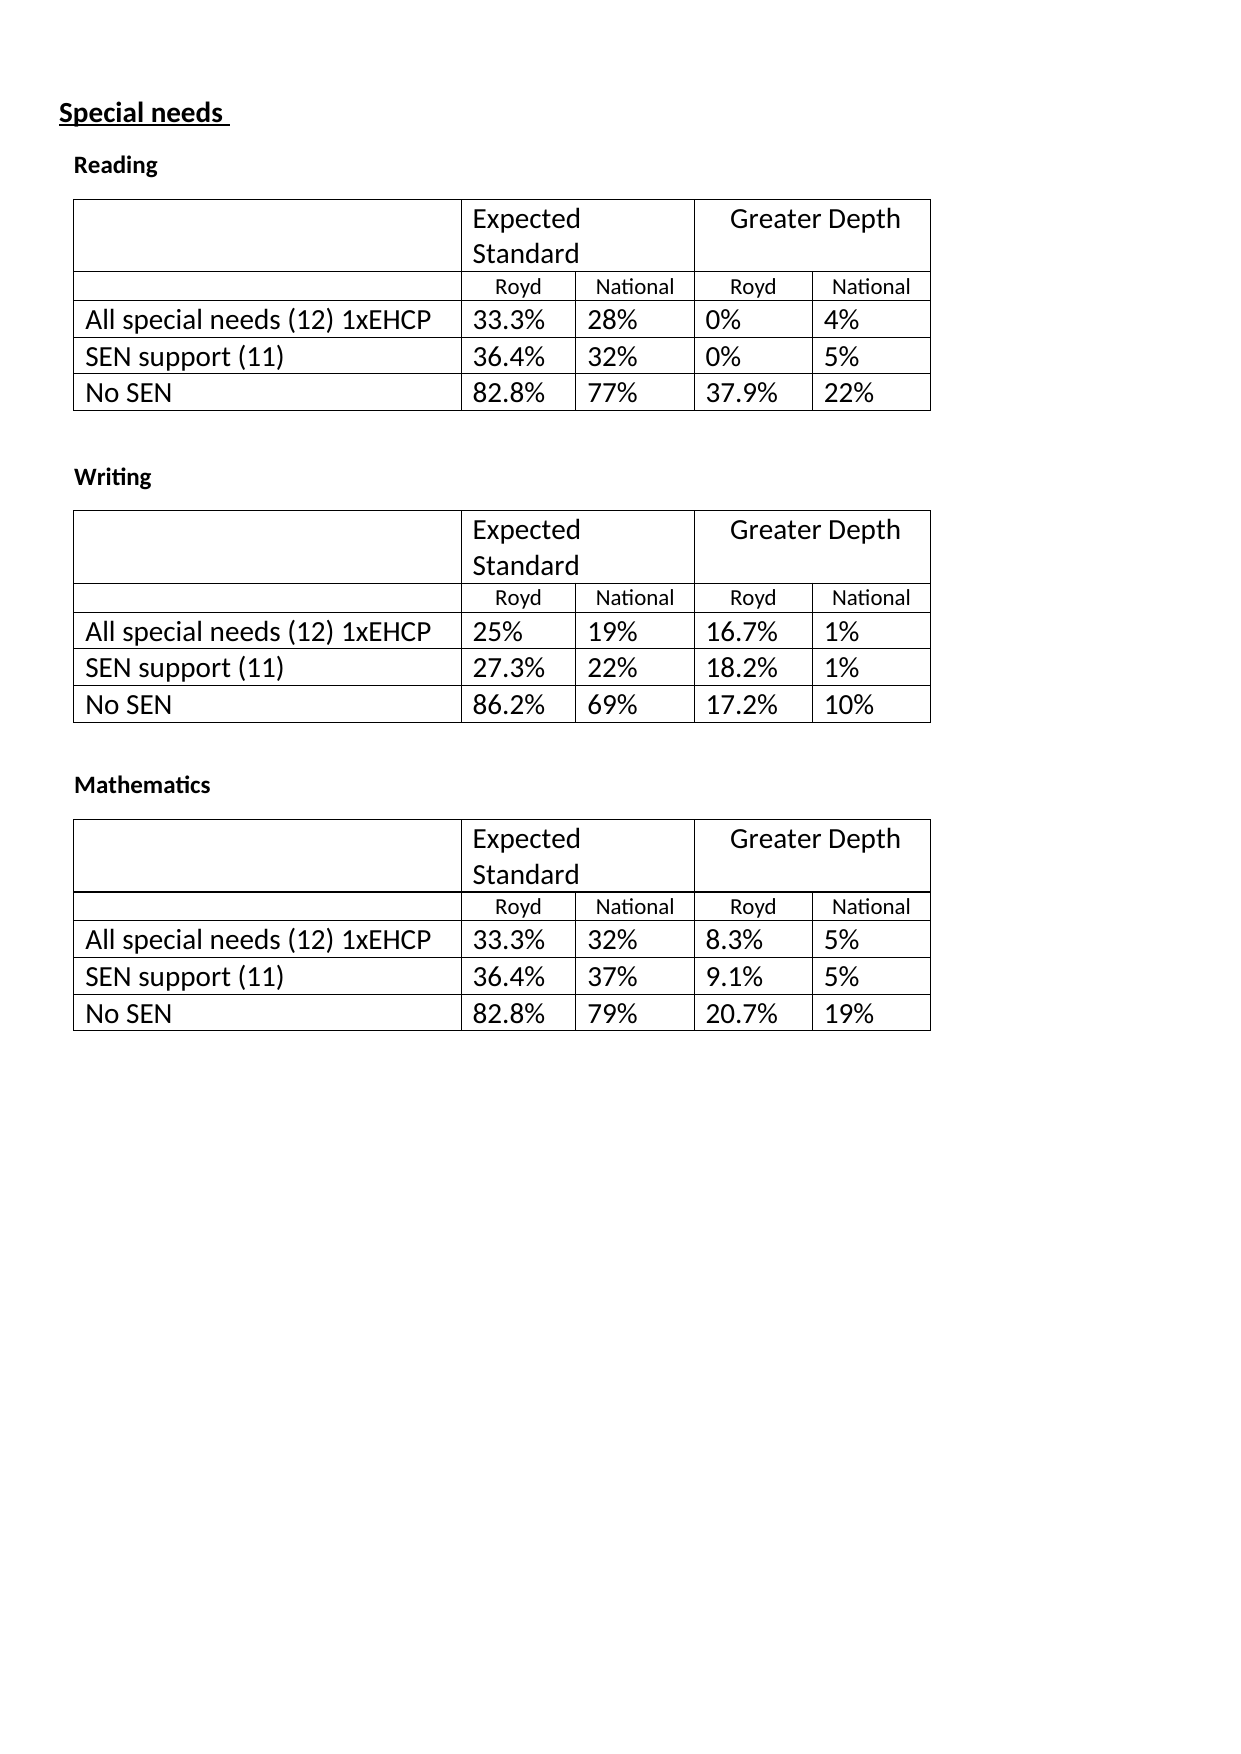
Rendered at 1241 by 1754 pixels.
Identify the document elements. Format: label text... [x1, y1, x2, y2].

table_cell No SEN [74, 374, 461, 410]
table_cell 19% [576, 613, 694, 648]
table_header Greater Depth [695, 820, 930, 891]
table_cell 32% [576, 338, 694, 373]
table_cell 36.4% [462, 958, 575, 994]
text Writing [74, 461, 1137, 491]
table_header [74, 511, 461, 582]
table_cell 5% [813, 921, 930, 957]
table_cell 19% [813, 995, 930, 1030]
table_cell 69% [576, 686, 694, 722]
table_cell 1% [813, 649, 930, 685]
table_cell [74, 584, 461, 612]
table_cell 18.2% [695, 649, 812, 685]
table_header Expected Standard [462, 511, 694, 582]
table_cell [74, 272, 461, 300]
table_cell Royd [462, 272, 575, 300]
table_cell 20.7% [695, 995, 812, 1030]
table_cell 82.8% [462, 374, 575, 410]
table_cell National [813, 272, 930, 300]
table_cell 8.3% [695, 921, 812, 957]
table_cell 17.2% [695, 686, 812, 722]
table_cell 86.2% [462, 686, 575, 722]
table_cell 22% [576, 649, 694, 685]
table_cell Royd [695, 584, 812, 612]
table_cell All special needs (12) 1xEHCP [74, 613, 461, 648]
table_cell 22% [813, 374, 930, 410]
table_cell Royd [462, 893, 575, 920]
text Reading [44, 149, 1137, 179]
table_cell 28% [576, 301, 694, 337]
table_cell 9.1% [695, 958, 812, 994]
table_cell 37% [576, 958, 694, 994]
table_cell National [576, 893, 694, 920]
table_cell 27.3% [462, 649, 575, 685]
table_cell 77% [576, 374, 694, 410]
table_cell [74, 893, 461, 920]
table_header [74, 200, 461, 271]
table_cell 33.3% [462, 301, 575, 337]
table_cell No SEN [74, 995, 461, 1030]
table_cell 1% [813, 613, 930, 648]
table_cell National [576, 272, 694, 300]
table_cell 37.9% [695, 374, 812, 410]
table_cell 0% [695, 338, 812, 373]
table_cell 5% [813, 338, 930, 373]
table_cell No SEN [74, 686, 461, 722]
table_header [74, 820, 461, 891]
table_cell 4% [813, 301, 930, 337]
table_cell 0% [695, 301, 812, 337]
text Special needs [44, 94, 1137, 129]
table_header Greater Depth [695, 511, 930, 582]
table_cell SEN support (11) [74, 958, 461, 994]
table_header Expected Standard [462, 820, 694, 891]
table_cell 79% [576, 995, 694, 1030]
table_cell National [576, 584, 694, 612]
table_cell All special needs (12) 1xEHCP [74, 301, 461, 337]
table_cell 10% [813, 686, 930, 722]
table_cell 25% [462, 613, 575, 648]
table_header Expected Standard [462, 200, 694, 271]
table_cell SEN support (11) [74, 649, 461, 685]
table_cell 36.4% [462, 338, 575, 373]
table_cell All special needs (12) 1xEHCP [74, 921, 461, 957]
table_header Greater Depth [695, 200, 930, 271]
table_cell 32% [576, 921, 694, 957]
table_cell SEN support (11) [74, 338, 461, 373]
table_cell 5% [813, 958, 930, 994]
table_cell 33.3% [462, 921, 575, 957]
table_cell National [813, 893, 930, 920]
table_cell 16.7% [695, 613, 812, 648]
table_cell Royd [695, 893, 812, 920]
table_cell Royd [462, 584, 575, 612]
table_cell Royd [695, 272, 812, 300]
table_cell 82.8% [462, 995, 575, 1030]
table_cell National [813, 584, 930, 612]
text Mathematics [74, 769, 1137, 800]
